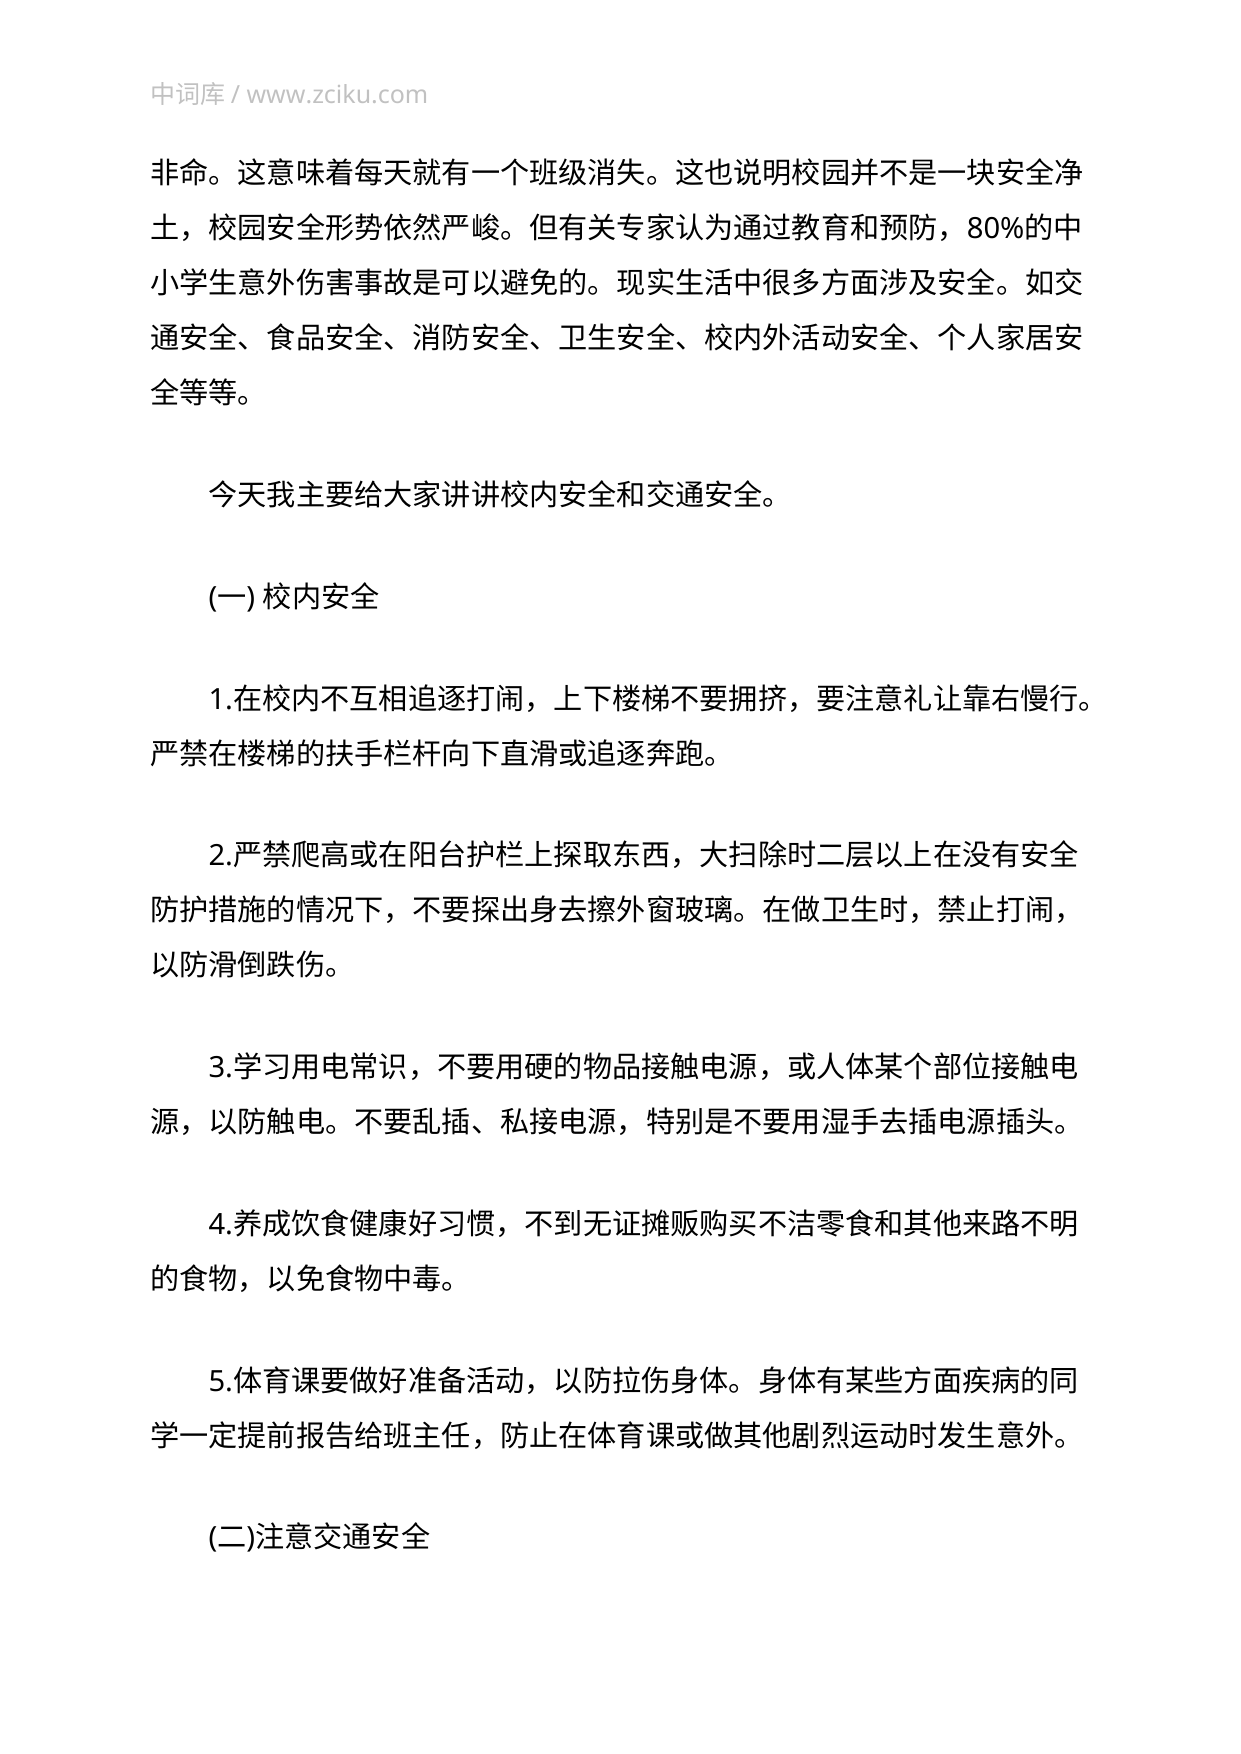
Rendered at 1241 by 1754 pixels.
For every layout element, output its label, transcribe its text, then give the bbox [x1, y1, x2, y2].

text 4.养成饮食健康好习惯，不到无证摊贩购买不洁零食和其他来路不明的食物，以免食物中毒。 [150, 1200, 1090, 1298]
text 2.严禁爬高或在阳台护栏上探取东西，大扫除时二层以上在没有安全防护措施的情况下，不要探出身去擦外窗玻璃。在做卫生时，禁止打闹，以防滑倒跌伤。 [150, 832, 1090, 984]
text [150, 150, 1090, 412]
text 今天我主要给大家讲讲校内安全和交通安全。 [150, 471, 1090, 514]
text (一) 校内安全 [150, 573, 1090, 616]
text 1.在校内不互相追逐打闹，上下楼梯不要拥挤，要注意礼让靠右慢行。严禁在楼梯的扶手栏杆向下直滑或追逐奔跑。 [150, 675, 1090, 772]
text (二)注意交通安全 [150, 1514, 1090, 1556]
text 5.体育课要做好准备活动，以防拉伤身体。身体有某些方面疾病的同学一定提前报告给班主任，防止在体育课或做其他剧烈运动时发生意外。 [150, 1357, 1090, 1454]
text 3.学习用电常识，不要用硬的物品接触电源，或人体某个部位接触电源，以防触电。不要乱插、私接电源，特别是不要用湿手去插电源插头。 [150, 1044, 1090, 1141]
